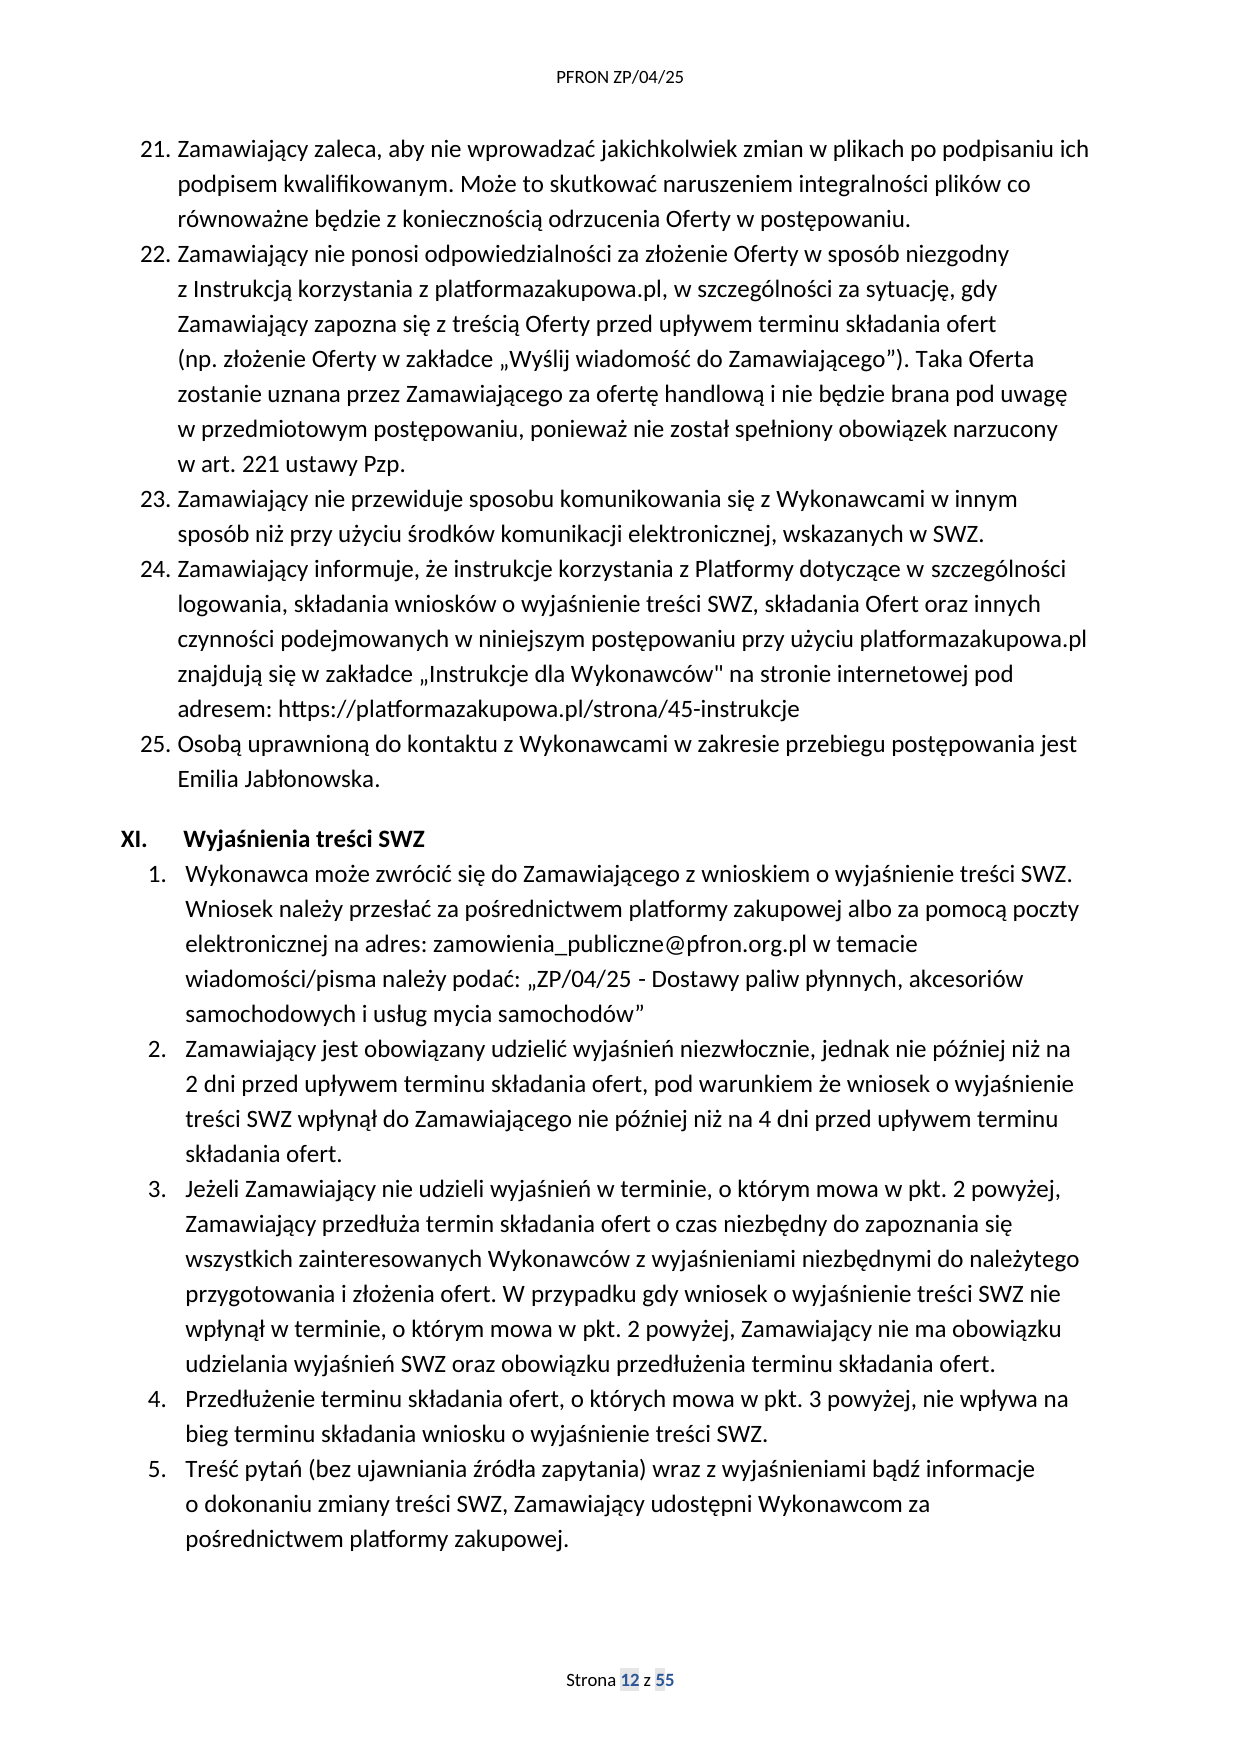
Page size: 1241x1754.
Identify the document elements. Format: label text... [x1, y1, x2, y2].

list Zamawiający nie przewiduje sposobu komunikowania się z Wykonawcami w innym sposób niż przy użyciu środków komunikacji elektronicznej, wskazanych w SWZ. [140, 483, 1092, 548]
list Osobą uprawnioną do kontaktu z Wykonawcami w zakresie przebiegu postępowania jest Emilia Jabłonowska. [140, 728, 1092, 793]
list Wykonawca może zwrócić się do Zamawiającego z wnioskiem o wyjaśnienie treści SWZ. Wniosek należy przesłać za pośrednictwem platformy zakupowej albo za pomocą poczty elektronicznej na adres: zamowienia_publiczne@pfron.org.pl w temacie wiadomości/pisma należy podać: „ZP/04/25 - Dostawy paliw płynnych, akcesoriów samochodowych i usług mycia samochodów” [148, 858, 1092, 1028]
list Jeżeli Zamawiający nie udzieli wyjaśnień w terminie, o którym mowa w pkt. 2 powyżej, Zamawiający przedłuża termin składania ofert o czas niezbędny do zapoznania się wszystkich zainteresowanych Wykonawców z wyjaśnieniami niezbędnymi do należytego przygotowania i złożenia ofert. W przypadku gdy wniosek o wyjaśnienie treści SWZ nie wpłynął w terminie, o którym mowa w pkt. 2 powyżej, Zamawiający nie ma obowiązku udzielania wyjaśnień SWZ oraz obowiązku przedłużenia terminu składania ofert. [148, 1173, 1092, 1378]
list Przedłużenie terminu składania ofert, o których mowa w pkt. 3 powyżej, nie wpływa na bieg terminu składania wniosku o wyjaśnienie treści SWZ. [148, 1383, 1092, 1448]
list Zamawiający nie ponosi odpowiedzialności za złożenie Oferty w sposób niezgodny z Instrukcją korzystania z platformazakupowa.pl, w szczególności za sytuację, gdy Zamawiający zapozna się z treścią Oferty przed upływem terminu składania ofert (np. złożenie Oferty w zakładce „Wyślij wiadomość do Zamawiającego”). Taka Oferta zostanie uznana przez Zamawiającego za ofertę handlową i nie będzie brana pod uwagę w przedmiotowym postępowaniu, ponieważ nie został spełniony obowiązek narzucony w art. 221 ustawy Pzp. [140, 238, 1092, 478]
list Treść pytań (bez ujawniania źródła zapytania) wraz z wyjaśnieniami bądź informacje o dokonaniu zmiany treści SWZ, Zamawiający udostępni Wykonawcom za pośrednictwem platformy zakupowej. [148, 1453, 1092, 1553]
list Zamawiający jest obowiązany udzielić wyjaśnień niezwłocznie, jednak nie później niż na 2 dni przed upływem terminu składania ofert, pod warunkiem że wniosek o wyjaśnienie treści SWZ wpłynął do Zamawiającego nie później niż na 4 dni przed upływem terminu składania ofert. [148, 1033, 1092, 1168]
list Zamawiający zaleca, aby nie wprowadzać jakichkolwiek zmian w plikach po podpisaniu ich podpisem kwalifikowanym. Może to skutkować naruszeniem integralności plików co równoważne będzie z koniecznością odrzucenia Oferty w postępowaniu. [140, 133, 1092, 233]
subtitle Wyjaśnienia treści SWZ [148, 823, 1092, 853]
list Zamawiający informuje, że instrukcje korzystania z Platformy dotyczące w szczególności logowania, składania wniosków o wyjaśnienie treści SWZ, składania Ofert oraz innych czynności podejmowanych w niniejszym postępowaniu przy użyciu platformazakupowa.pl znajdują się w zakładce „Instrukcje dla Wykonawców" na stronie internetowej pod adresem: https://platformazakupowa.pl/strona/45-instrukcje [140, 553, 1092, 723]
